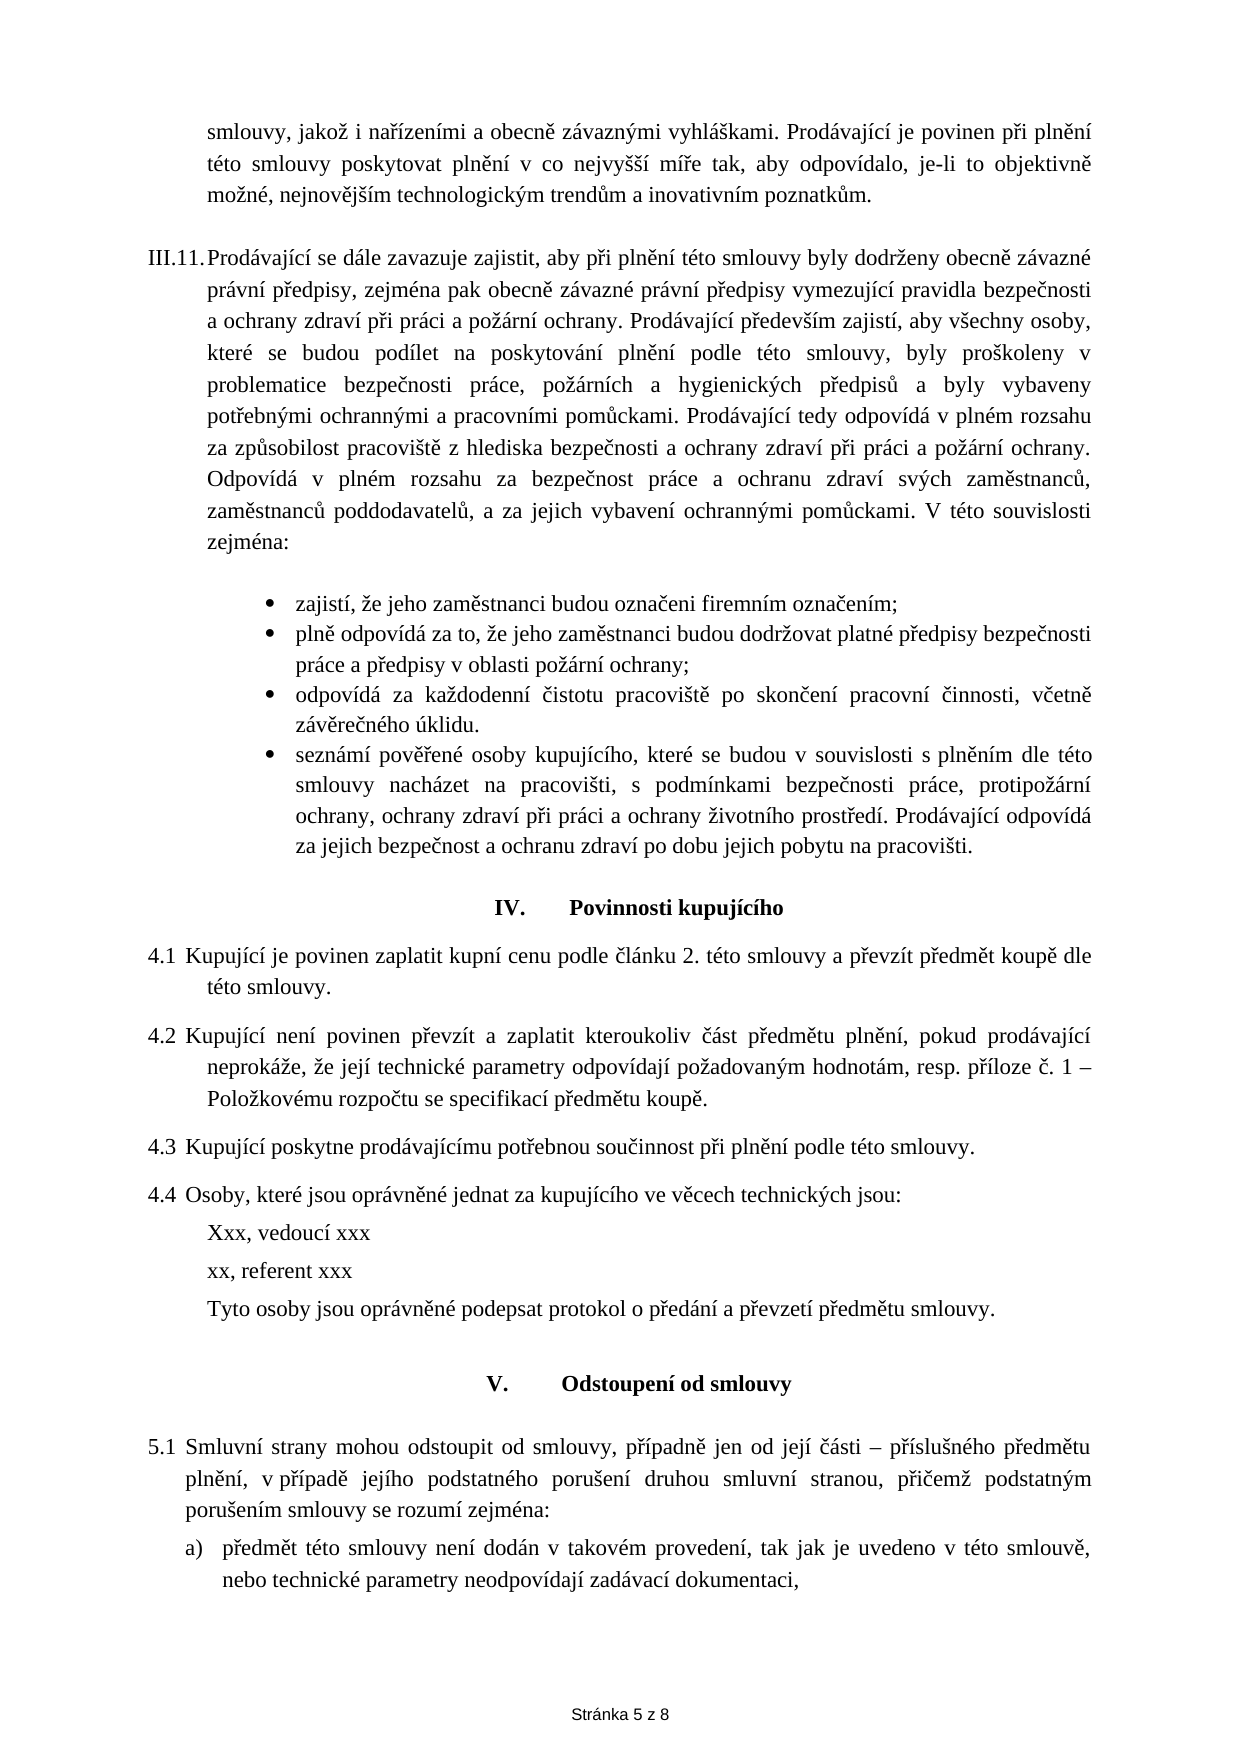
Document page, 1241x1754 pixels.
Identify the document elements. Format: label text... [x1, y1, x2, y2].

text Tyto osoby jsou oprávněné podepsat protokol o předání a převzetí předmětu smlouvy. [207, 1295, 1092, 1321]
list Kupující poskytne prodávajícímu potřebnou součinnost při plnění podle této smlouvy. [148, 1133, 1092, 1159]
list Povinnosti kupujícího [185, 894, 1092, 920]
list Smluvní strany mohou odstoupit od smlouvy, případně jen od její části – příslušného předmětu plnění, v případě jejího podstatného porušení druhou smluvní stranou, přičemž podstatným porušením smlouvy se rozumí zejména: [148, 1433, 1092, 1523]
list předmět této smlouvy není dodán v takovém provedení, tak jak je uvedeno v této smlouvě, nebo technické parametry neodpovídají zadávací dokumentaci, [185, 1534, 1092, 1592]
list odpovídá za každodenní čistotu pracoviště po skončení pracovní činnosti, včetně závěrečného úklidu. [266, 681, 1092, 737]
list Prodávající se dále zavazuje zajistit, aby při plnění této smlouvy byly dodrženy obecně závazné právní předpisy, zejména pak obecně závazné právní předpisy vymezující pravidla bezpečnosti a ochrany zdraví při práci a požární ochrany. Prodávající především zajistí, aby všechny osoby, které se budou podílet na poskytování plnění podle této smlouvy, byly proškoleny v problematice bezpečnosti práce, požárních a hygienických předpisů a byly vybaveny potřebnými ochrannými a pracovními pomůckami. Prodávající tedy odpovídá v plném rozsahu za způsobilost pracoviště z hlediska bezpečnosti a ochrany zdraví při práci a požární ochrany. Odpovídá v plném rozsahu za bezpečnost práce a ochranu zdraví svých zaměstnanců, zaměstnanců poddodavatelů, a za jejich vybavení ochrannými pomůckami. V této souvislosti zejména: [148, 244, 1092, 555]
list Kupující není povinen převzít a zaplatit kteroukoliv část předmětu plnění, pokud prodávající neprokáže, že její technické parametry odpovídají požadovaným hodnotám, resp. příloze č. 1 – Položkovému rozpočtu se specifikací předmětu koupě. [148, 1022, 1092, 1111]
list Osoby, které jsou oprávněné jednat za kupujícího ve věcech technických jsou: [148, 1181, 1092, 1208]
list Kupující je povinen zaplatit kupní cenu podle článku 2. této smlouvy a převzít předmět koupě dle této smlouvy. [148, 942, 1092, 1000]
text Xxx, vedoucí xxx [207, 1219, 1092, 1245]
text xx, referent xxx [207, 1257, 1092, 1283]
list plně odpovídá za to, že jeho zaměstnanci budou dodržovat platné předpisy bezpečnosti práce a předpisy v oblasti požární ochrany; [266, 620, 1092, 677]
list Odstoupení od smlouvy [185, 1370, 1092, 1397]
list seznámí pověřené osoby kupujícího, které se budou v souvislosti s plněním dle této smlouvy nacházet na pracovišti, s podmínkami bezpečnosti práce, protipožární ochrany, ochrany zdraví při práci a ochrany životního prostředí. Prodávající odpovídá za jejich bezpečnost a ochranu zdraví po dobu jejich pobytu na pracovišti. [266, 741, 1092, 858]
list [148, 118, 1092, 208]
list zajistí, že jeho zaměstnanci budou označeni firemním označením; [266, 590, 1092, 617]
